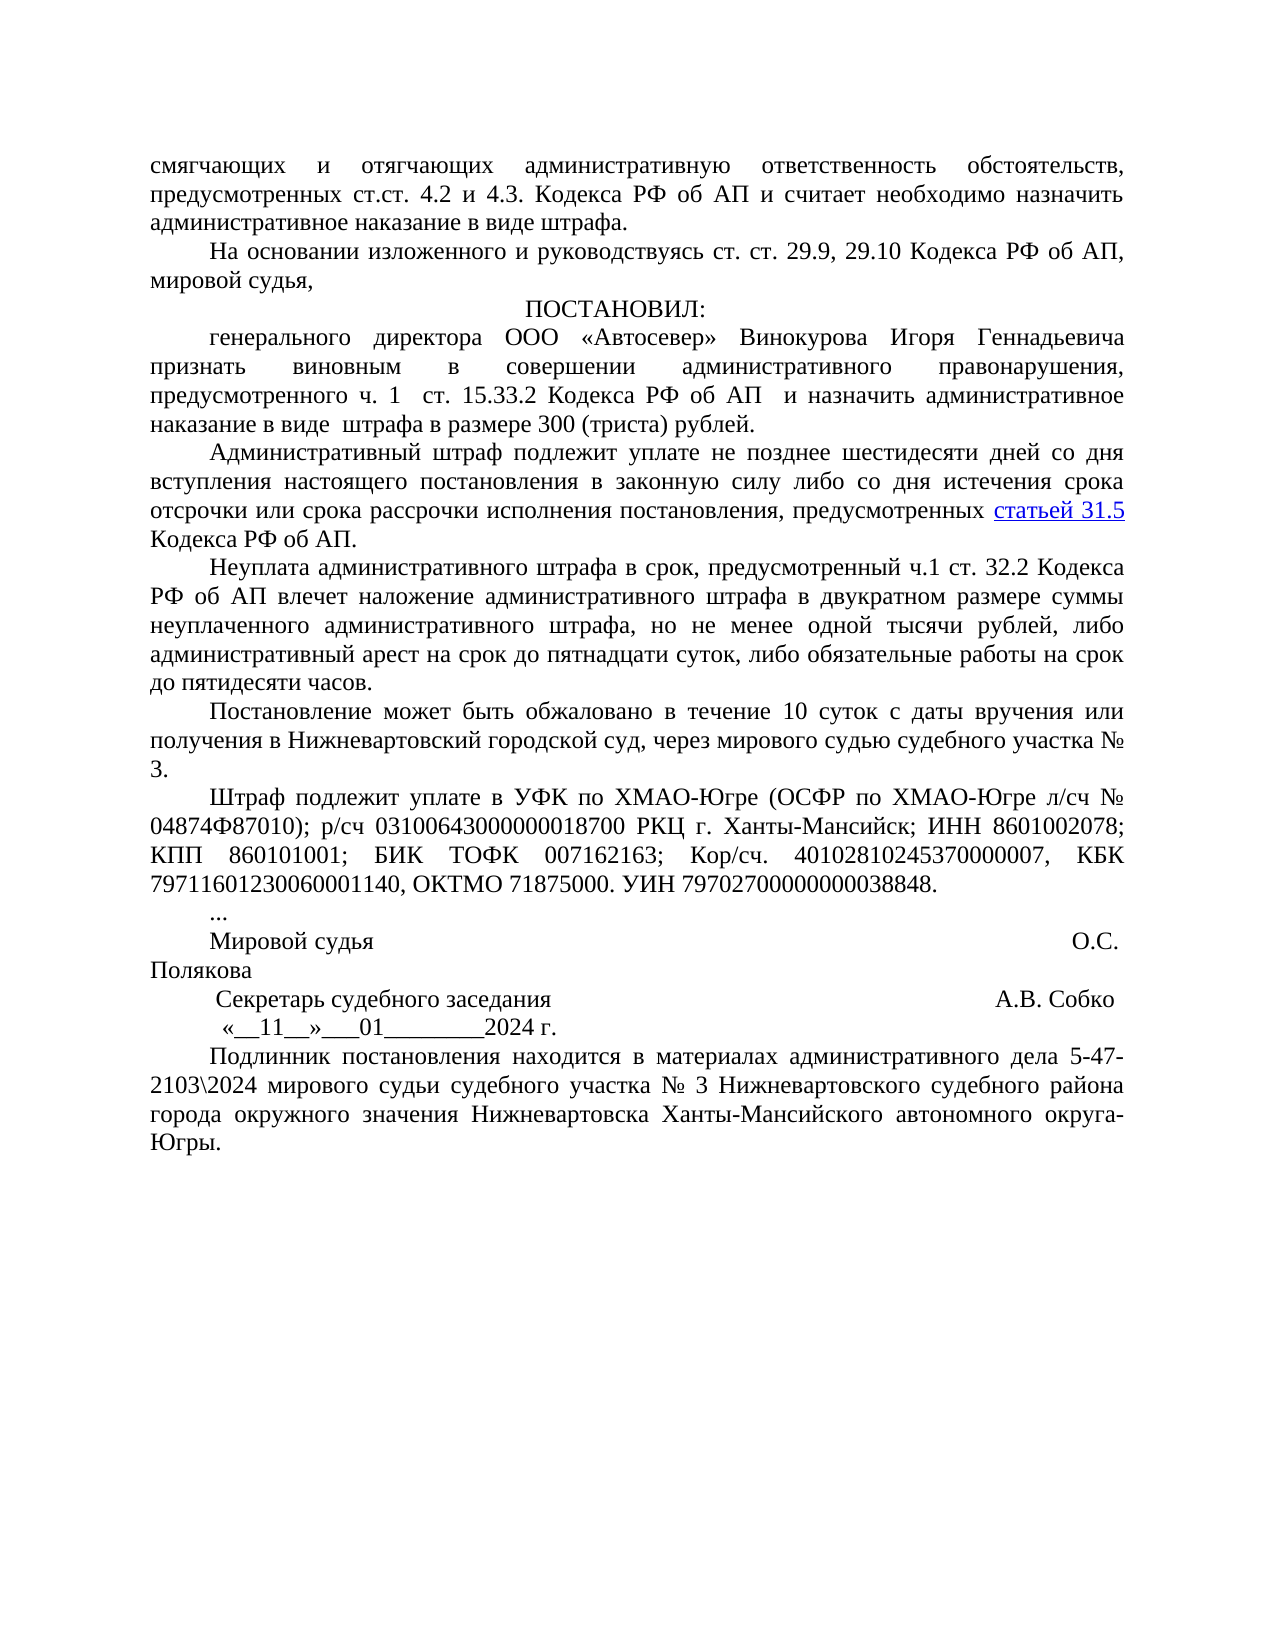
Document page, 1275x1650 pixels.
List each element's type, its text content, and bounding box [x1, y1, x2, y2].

text Неуплата административного штрафа в срок, предусмотренный ч.1 ст. 32.2 Кодекса РФ об АП влечет наложение административного штрафа в двукратном размере суммы неуплаченного административного штрафа, но не менее одной тысячи рублей, либо административный арест на срок до пятнадцати суток, либо обязательные работы на срок до пятидесяти часов. [150, 552, 1125, 696]
text ... [150, 897, 1125, 926]
text Постановление может быть обжаловано в течение 10 суток с даты вручения или получения в Нижневартовский городской суд, через мирового судью судебного участка № 3. [150, 696, 1125, 782]
text Мировой судья О.С. Полякова [150, 926, 1125, 984]
text Административный штраф подлежит уплате не позднее шестидесяти дней со дня вступления настоящего постановления в законную силу либо со дня истечения срока отсрочки или срока рассрочки исполнения постановления, предусмотренных статьей 31.5 Кодекса РФ об АП. [150, 437, 1125, 552]
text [150, 150, 1125, 236]
text Секретарь судебного заседания А.В. Собко [150, 984, 1125, 1012]
text «__11__»___01________2024 г. [150, 1012, 1125, 1041]
text Штраф подлежит уплате в УФК по ХМАО-Югре (ОСФР по ХМАО-Югре л/сч № 04874Ф87010); р/сч 03100643000000018700 РКЦ г. Ханты-Мансийск; ИНН 8601002078; КПП 860101001; БИК ТОФК 007162163; Кор/сч. 40102810245370000007, КБК 79711601230060001140, ОКТМО 71875000. УИН 79702700000000038848. [150, 782, 1125, 897]
text Подлинник постановления находится в материалах административного дела 5-47-2103\2024 мирового судьи судебного участка № 3 Нижневартовского судебного района города окружного значения Нижневартовска Ханты-Мансийского автономного округа-Югры. [150, 1041, 1125, 1156]
text ПОСТАНОВИЛ: [342, 294, 1125, 322]
text На основании изложенного и руководствуясь ст. ст. 29.9, 29.10 Кодекса РФ об АП, мировой судья, [150, 236, 1125, 294]
text генерального директора ООО «Автосевер» Винокурова Игоря Геннадьевича признать виновным в совершении административного правонарушения, предусмотренного ч. 1 ст. 15.33.2 Кодекса РФ об АП и назначить административное наказание в виде штрафа в размере 300 (триста) рублей. [150, 322, 1125, 437]
